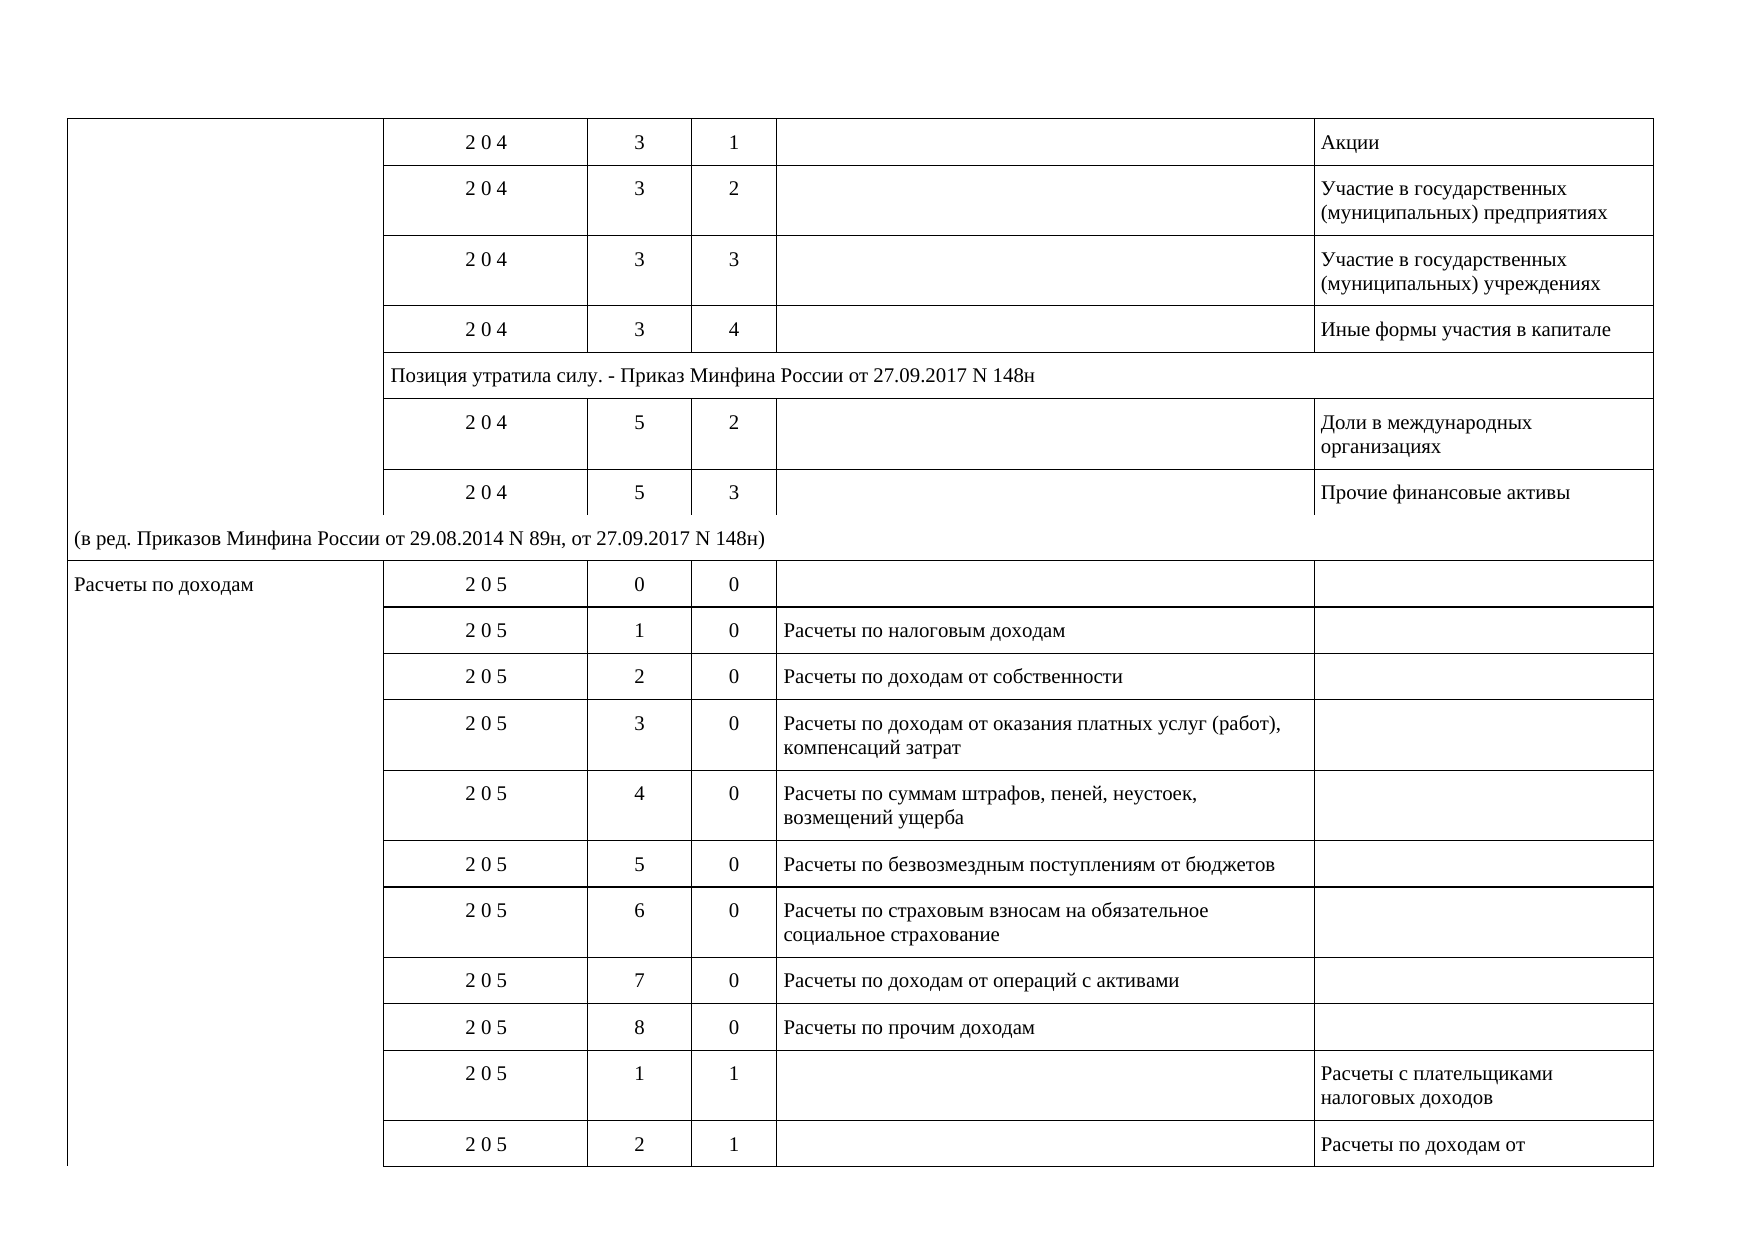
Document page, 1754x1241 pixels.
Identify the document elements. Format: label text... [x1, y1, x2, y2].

table_cell Расчеты по доходам от оказания платных услуг (работ), компенсаций затрат [777, 700, 1314, 769]
table_cell 2 [692, 399, 776, 468]
table_cell 2 0 4 [384, 166, 587, 235]
table_cell [777, 399, 1314, 468]
table_cell 4 [588, 771, 691, 840]
table_cell 1 [588, 1051, 691, 1120]
table_cell 0 [692, 771, 776, 840]
table_cell 0 [692, 561, 776, 606]
table_cell 1 [588, 608, 691, 653]
table_cell 3 [692, 470, 776, 515]
table_cell 2 0 4 [384, 399, 587, 468]
table_cell [1315, 1004, 1653, 1049]
table_cell 0 [692, 841, 776, 886]
table_cell 2 0 5 [384, 561, 587, 606]
table_cell Прочие финансовые активы [1315, 470, 1653, 515]
table_cell 2 [588, 1121, 691, 1166]
table_cell Расчеты по налоговым доходам [777, 608, 1314, 653]
table_cell [777, 470, 1314, 515]
table_cell 7 [588, 958, 691, 1003]
table_cell 0 [692, 608, 776, 653]
table_cell 6 [588, 888, 691, 957]
table_cell 3 [588, 119, 691, 164]
table_cell 3 [588, 166, 691, 235]
table_cell 3 [692, 236, 776, 305]
table_cell 3 [588, 236, 691, 305]
table_cell [1315, 841, 1653, 886]
table_cell 2 0 4 [384, 470, 587, 515]
table_cell 2 0 5 [384, 1004, 587, 1049]
table_cell 3 [588, 306, 691, 352]
table_cell Участие в государственных (муниципальных) предприятиях [1315, 166, 1653, 235]
table_cell 2 0 5 [384, 1051, 587, 1120]
table_cell Иные формы участия в капитале [1315, 306, 1653, 352]
table_cell 2 0 5 [384, 608, 587, 653]
table_cell [777, 306, 1314, 352]
table_cell 2 0 4 [384, 236, 587, 305]
table_cell 2 0 5 [384, 654, 587, 699]
table_cell 8 [588, 1004, 691, 1049]
table_cell 4 [692, 306, 776, 352]
table_cell 5 [588, 841, 691, 886]
table_cell 2 [692, 166, 776, 235]
table_cell 3 [588, 700, 691, 769]
table_cell [777, 166, 1314, 235]
table_cell 0 [692, 958, 776, 1003]
table_cell 0 [692, 888, 776, 957]
table_cell 2 0 5 [384, 841, 587, 886]
table_cell Расчеты по доходам от операций с активами [777, 958, 1314, 1003]
table_cell [777, 1121, 1314, 1166]
table_cell Расчеты по безвозмездным поступлениям от бюджетов [777, 841, 1314, 886]
table_cell [777, 561, 1314, 606]
table_cell 2 0 4 [384, 306, 587, 352]
table_cell 0 [692, 1004, 776, 1049]
table_cell Акции [1315, 119, 1653, 164]
table_cell [1315, 888, 1653, 957]
table_cell 2 0 5 [384, 958, 587, 1003]
table_cell 0 [692, 654, 776, 699]
table_cell Позиция утратила силу. - Приказ Минфина России от 27.09.2017 N 148н [384, 353, 1653, 398]
table_cell 2 0 4 [384, 119, 587, 164]
table_cell 5 [588, 470, 691, 515]
table_cell [777, 119, 1314, 164]
table_cell Доли в международных организациях [1315, 399, 1653, 468]
table_cell Расчеты по доходам от собственности [777, 654, 1314, 699]
table_cell [777, 1051, 1314, 1120]
table_cell Расчеты с плательщиками налоговых доходов [1315, 1051, 1653, 1120]
table_cell Участие в государственных (муниципальных) учреждениях [1315, 236, 1653, 305]
table_cell 0 [588, 561, 691, 606]
table_cell 2 0 5 [384, 771, 587, 840]
table_cell 2 0 5 [384, 700, 587, 769]
table_cell 5 [588, 399, 691, 468]
table_cell [1315, 958, 1653, 1003]
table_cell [1315, 1121, 1653, 1166]
table_cell [1315, 608, 1653, 653]
table_cell 2 0 5 [384, 1121, 587, 1166]
table_cell Расчеты по страховым взносам на обязательное социальное страхование [777, 888, 1314, 957]
table_cell 2 0 5 [384, 888, 587, 957]
table_cell 1 [692, 1121, 776, 1166]
table_cell (в ред. Приказов Минфина России от 29.08.2014 N 89н, от 27.09.2017 N 148н) [68, 515, 1653, 560]
table_cell 2 [588, 654, 691, 699]
table_cell 1 [692, 1051, 776, 1120]
table_cell [777, 236, 1314, 305]
table_cell [1315, 654, 1653, 699]
table_cell 1 [692, 119, 776, 164]
table_cell Расчеты по суммам штрафов, пеней, неустоек, возмещений ущерба [777, 771, 1314, 840]
table_cell [1315, 771, 1653, 840]
table_cell [1315, 561, 1653, 606]
table_cell [1315, 700, 1653, 769]
table_cell 0 [692, 700, 776, 769]
table_cell Расчеты по прочим доходам [777, 1004, 1314, 1049]
table_cell Расчеты по доходам [68, 561, 383, 1166]
